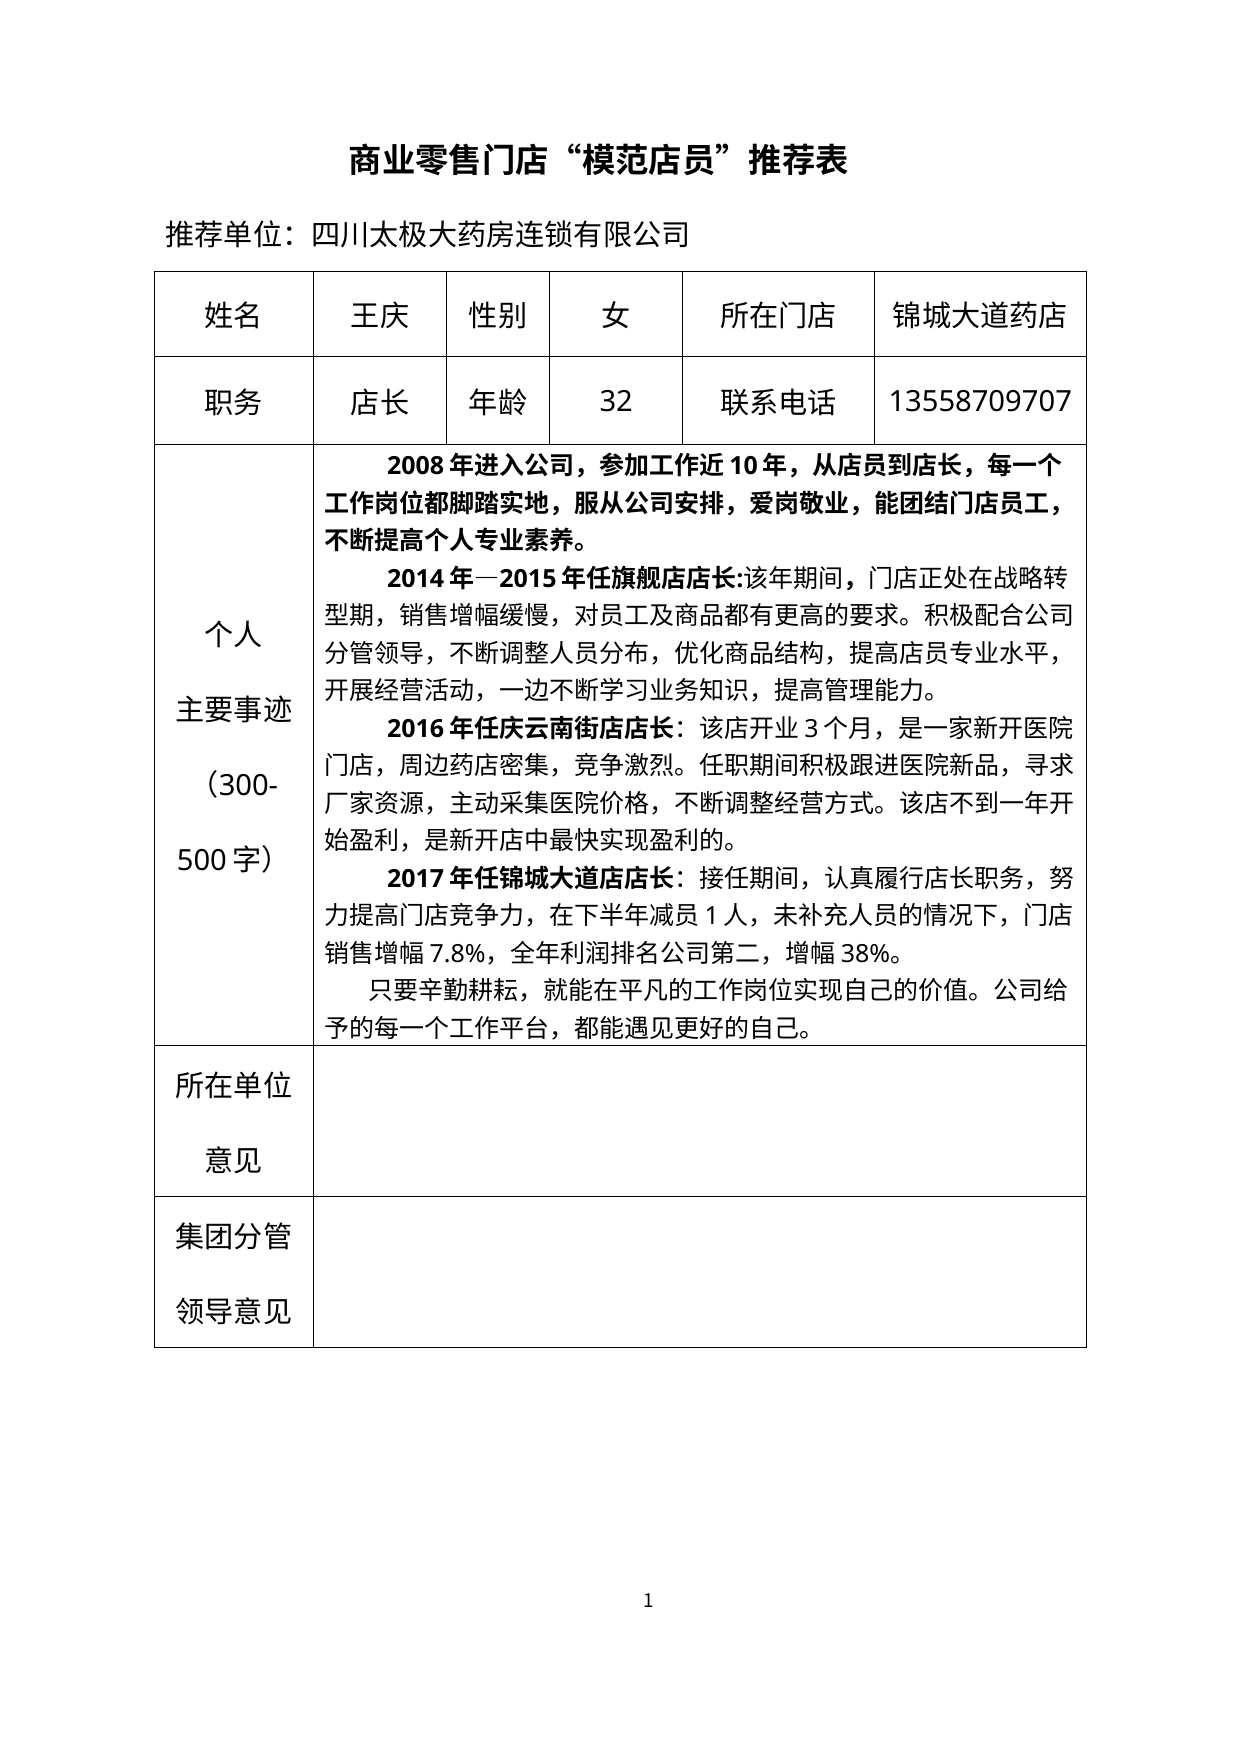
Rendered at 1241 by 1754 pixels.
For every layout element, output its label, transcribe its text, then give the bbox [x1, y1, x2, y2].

text 商业零售门店“模范店员”推荐表 [165, 121, 1075, 196]
table_header 锦城大道药店 [875, 272, 1086, 356]
table_cell 个人 主要事迹（300- 500字） [155, 445, 313, 1045]
text 推荐单位：四川太极大药房连锁有限公司 [165, 196, 1075, 271]
table_cell 职务 [155, 357, 313, 444]
table_cell 32 [550, 357, 682, 444]
table_cell 13558709707 [875, 357, 1086, 444]
table_header 王庆 [314, 272, 446, 356]
table_cell 集团分管领导意见 [155, 1197, 313, 1347]
table_cell [314, 1197, 1086, 1347]
table_cell [314, 1046, 1086, 1196]
table_cell 店长 [314, 357, 446, 444]
table_cell 所在单位意见 [155, 1046, 313, 1196]
table_header 所在门店 [683, 272, 874, 356]
table_header 性别 [447, 272, 549, 356]
table_cell 2008年进入公司，参加工作近10年，从店员到店长，每一个工作岗位都脚踏实地，服从公司安排，爱岗敬业，能团结门店员工，不断提高个人专业素养。 2014年—2015年任旗舰店店长:该年期间，门店正处在战略转型期，销售增幅缓慢，对员工及商品都有更高的要求。积极配合公司分管领导，不断调整人员分布，优化商品结构，提高店员专业水平，开展经营活动，一边不断学习业务知识，提高管理能力。 2016年任庆云南街店店长：该店开业3个月，是一家新开医院门店，周边药店密集，竞争激烈。任职期间积极跟进医院新品，寻求厂家资源，主动采集医院价格，不断调整经营方式。该店不到一年开始盈利，是新开店中最快实现盈利的。 2017年任锦城大道店店长：接任期间，认真履行店长职务，努力提高门店竞争力，在下半年减员1人，未补充人员的情况下，门店销售增幅7.8%，全年利润排名公司第二，增幅38%。 只要辛勤耕耘，就能在平凡的工作岗位实现自己的价值。公司给予的每一个工作平台，都能遇见更好的自己。 [314, 445, 1086, 1045]
table_cell 年龄 [447, 357, 549, 444]
table_header 姓名 [155, 272, 313, 356]
table_cell 联系电话 [683, 357, 874, 444]
table_header 女 [550, 272, 682, 356]
